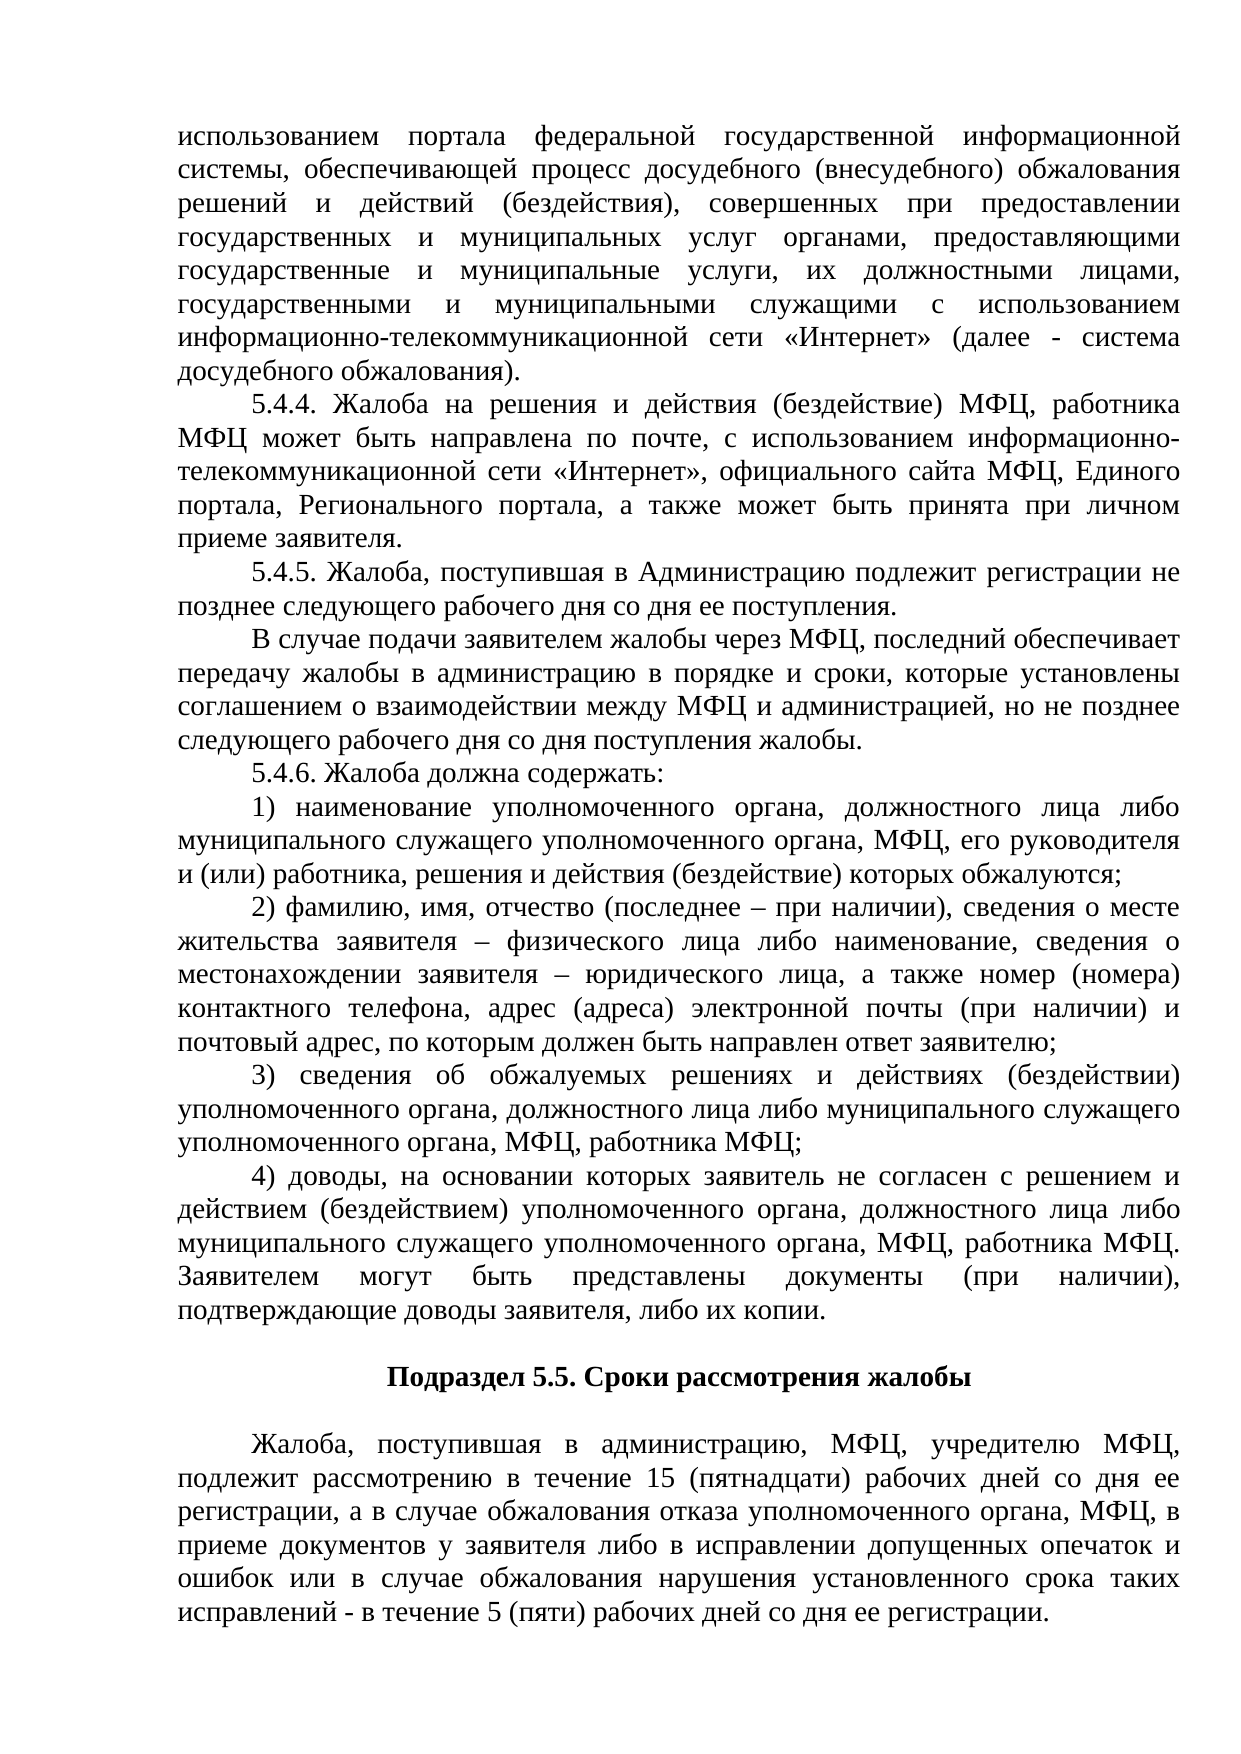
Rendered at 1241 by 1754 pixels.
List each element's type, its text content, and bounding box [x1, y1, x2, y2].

text 3) сведения об обжалуемых решениях и действиях (бездействии) уполномоченного органа, должностного лица либо муниципального служащего уполномоченного органа, МФЦ, работника МФЦ; [177, 1057, 1181, 1158]
text 5.4.5. Жалоба, поступившая в Администрацию подлежит регистрации не позднее следующего рабочего дня со дня ее поступления. [177, 554, 1181, 621]
text 1) наименование уполномоченного органа, должностного лица либо муниципального служащего уполномоченного органа, МФЦ, его руководителя и (или) работника, решения и действия (бездействие) которых обжалуются; [177, 789, 1181, 889]
text 5.4.6. Жалоба должна содержать: [177, 755, 1181, 789]
text 5.4.4. Жалоба на решения и действия (бездействие) МФЦ, работника МФЦ может быть направлена по почте, с использованием информационно-телекоммуникационной сети «Интернет», официального сайта МФЦ, Единого портала, Регионального портала, а также может быть принята при личном приеме заявителя. [177, 386, 1181, 554]
text 4) доводы, на основании которых заявитель не согласен с решением и действием (бездействием) уполномоченного органа, должностного лица либо муниципального служащего уполномоченного органа, МФЦ, работника МФЦ. Заявителем могут быть представлены документы (при наличии), подтверждающие доводы заявителя, либо их копии. [177, 1158, 1181, 1326]
text Жалоба, поступившая в администрацию, МФЦ, учредителю МФЦ, подлежит рассмотрению в течение 15 (пятнадцати) рабочих дней со дня ее регистрации, а в случае обжалования отказа уполномоченного органа, МФЦ, в приеме документов у заявителя либо в исправлении допущенных опечаток и ошибок или в случае обжалования нарушения установленного срока таких исправлений - в течение 5 (пяти) рабочих дней со дня ее регистрации. [177, 1426, 1181, 1627]
text Подраздел 5.5. Сроки рассмотрения жалобы [177, 1359, 1181, 1393]
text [177, 118, 1181, 386]
text В случае подачи заявителем жалобы через МФЦ, последний обеспечивает передачу жалобы в администрацию в порядке и сроки, которые установлены соглашением о взаимодействии между МФЦ и администрацией, но не позднее следующего рабочего дня со дня поступления жалобы. [177, 621, 1181, 755]
text 2) фамилию, имя, отчество (последнее – при наличии), сведения о месте жительства заявителя – физического лица либо наименование, сведения о местонахождении заявителя – юридического лица, а также номер (номера) контактного телефона, адрес (адреса) электронной почты (при наличии) и почтовый адрес, по которым должен быть направлен ответ заявителю; [177, 889, 1181, 1057]
